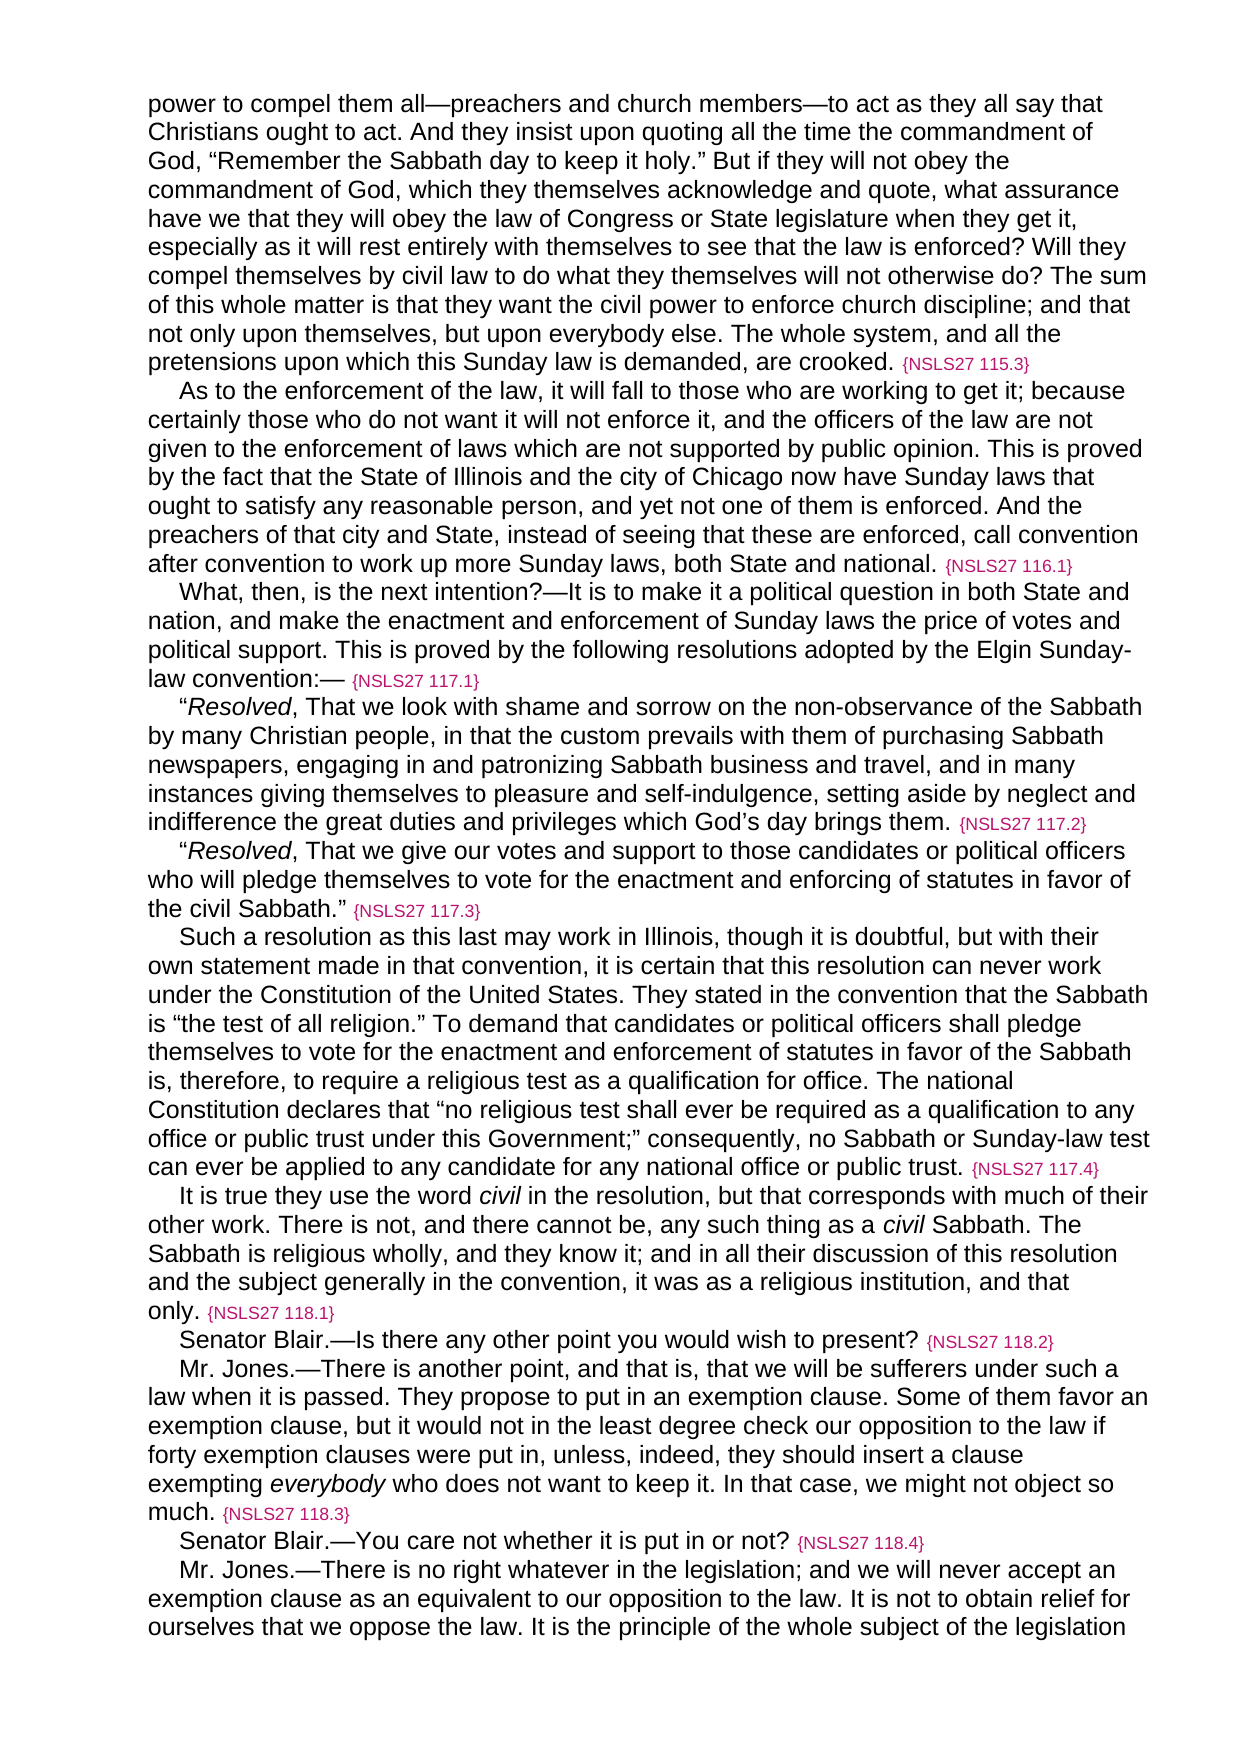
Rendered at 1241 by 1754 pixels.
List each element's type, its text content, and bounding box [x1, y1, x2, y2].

text Such a resolution as this last may work in Illinois, though it is doubtful, but with their own statement made in that convention, it is certain that this resolution can never work under the Constitution of the United States. They stated in the convention that the Sabbath is “the test of all religion.” To demand that candidates or political officers shall pledge themselves to vote for the enactment and enforcement of statutes in favor of the Sabbath is, therefore, to require a religious test as a qualification for office. The national Constitution declares that “no religious test shall ever be required as a qualification to any office or public trust under this Government;” consequently, no Sabbath or Sunday-law test can ever be applied to any candidate for any national office or public trust. {NSLS27 117.4} [148, 922, 1152, 1181]
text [148, 88, 1152, 376]
text It is true they use the word civil in the resolution, but that corresponds with much of their other work. There is not, and there cannot be, any such thing as a civil Sabbath. The Sabbath is religious wholly, and they know it; and in all their discussion of this resolution and the subject generally in the convention, it was as a religious institution, and that only. {NSLS27 118.1} [148, 1181, 1152, 1325]
text “Resolved, That we give our votes and support to those candidates or political officers who will pledge themselves to vote for the enactment and enforcing of statutes in favor of the civil Sabbath.” {NSLS27 117.3} [148, 836, 1152, 922]
text Mr. Jones.—There is another point, and that is, that we will be sufferers under such a law when it is passed. They propose to put in an exemption clause. Some of them favor an exemption clause, but it would not in the least degree check our opposition to the law if forty exemption clauses were put in, unless, indeed, they should insert a clause exempting everybody who does not want to keep it. In that case, we might not object so much. {NSLS27 118.3} [148, 1353, 1152, 1526]
text What, then, is the next intention?—It is to make it a political question in both State and nation, and make the enactment and enforcement of Sunday laws the price of votes and political support. This is proved by the following resolutions adopted by the Elgin Sunday-law convention:— {NSLS27 117.1} [148, 577, 1152, 692]
text Senator Blair.—Is there any other point you would wish to present? {NSLS27 118.2} [148, 1325, 1152, 1353]
text Senator Blair.—You care not whether it is put in or not? {NSLS27 118.4} [148, 1526, 1152, 1555]
text As to the enforcement of the law, it will fall to those who are working to get it; because certainly those who do not want it will not enforce it, and the officers of the law are not given to the enforcement of laws which are not supported by public opinion. This is proved by the fact that the State of Illinois and the city of Chicago now have Sunday laws that ought to satisfy any reasonable person, and yet not one of them is enforced. And the preachers of that city and State, instead of seeing that these are enforced, call convention after convention to work up more Sunday laws, both State and national. {NSLS27 116.1} [148, 376, 1152, 577]
text “Resolved, That we look with shame and sorrow on the non-observance of the Sabbath by many Christian people, in that the custom prevails with them of purchasing Sabbath newspapers, engaging in and patronizing Sabbath business and travel, and in many instances giving themselves to pleasure and self-indulgence, setting aside by neglect and indifference the great duties and privileges which God’s day brings them. {NSLS27 117.2} [148, 692, 1152, 836]
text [148, 1555, 1152, 1641]
